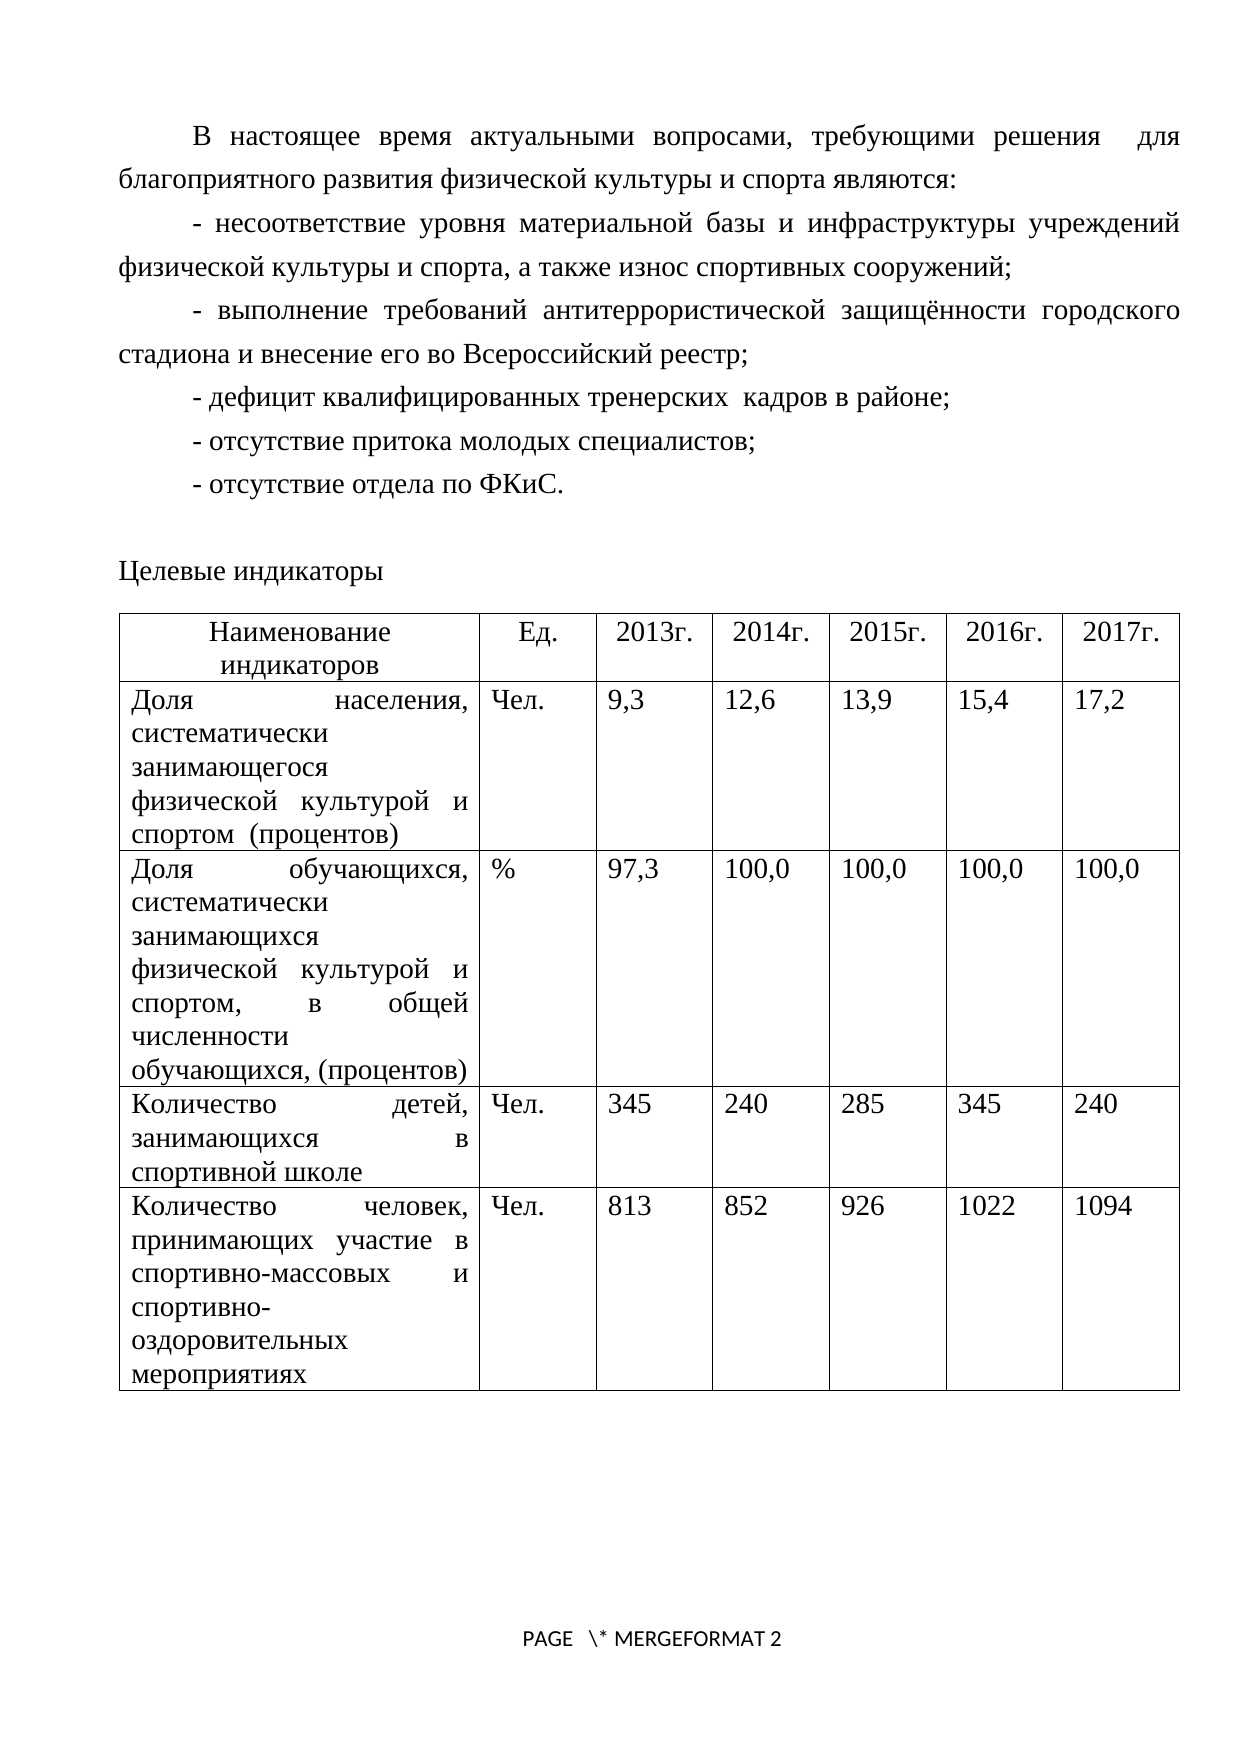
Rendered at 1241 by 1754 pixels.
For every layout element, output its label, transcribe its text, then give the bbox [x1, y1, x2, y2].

table_cell 100,0 [713, 851, 829, 1086]
text - отсутствие отдела по ФКиС. [118, 466, 1181, 500]
table_cell 926 [830, 1188, 946, 1389]
table_header Наименование индикаторов [120, 614, 479, 681]
table_cell 345 [597, 1087, 712, 1187]
table_header 2015г. [830, 614, 946, 681]
text Целевые индикаторы [118, 553, 1181, 587]
table_cell 97,3 [597, 851, 712, 1086]
table_cell Чел. [480, 1188, 596, 1389]
table_cell 12,6 [713, 682, 829, 850]
table_header Ед. [480, 614, 596, 681]
table_cell Доля населения, систематически занимающегося физической культурой и спортом (процентов) [120, 682, 479, 850]
table_cell Количество детей, занимающихся в спортивной школе [120, 1087, 479, 1187]
text - выполнение требований антитеррористической защищённости городского стадиона и внесение его во Всероссийский реестр; [118, 292, 1181, 369]
table_header 2014г. [713, 614, 829, 681]
table_cell 100,0 [830, 851, 946, 1086]
table_cell 15,4 [947, 682, 1062, 850]
table_cell 285 [830, 1087, 946, 1187]
text - несоответствие уровня материальной базы и инфраструктуры учреждений физической культуры и спорта, а также износ спортивных сооружений; [118, 205, 1181, 282]
text - дефицит квалифицированных тренерских кадров в районе; [118, 379, 1181, 413]
table_cell Доля обучающихся, систематически занимающихся физической культурой и спортом, в общей численности обучающихся, (процентов) [120, 851, 479, 1086]
table_cell 852 [713, 1188, 829, 1389]
table_cell 100,0 [1063, 851, 1179, 1086]
table_cell Количество человек, принимающих участие в спортивно-массовых и спортивно-оздоровительных мероприятиях [120, 1188, 479, 1389]
table_cell Чел. [480, 682, 596, 850]
table_cell 345 [947, 1087, 1062, 1187]
table_cell Чел. [480, 1087, 596, 1187]
table_cell 813 [597, 1188, 712, 1389]
table_cell % [480, 851, 596, 1086]
table_header 2017г. [1063, 614, 1179, 681]
table_cell 1022 [947, 1188, 1062, 1389]
table_header 2013г. [597, 614, 712, 681]
table_cell 17,2 [1063, 682, 1179, 850]
text - отсутствие притока молодых специалистов; [118, 423, 1181, 456]
text В настоящее время актуальными вопросами, требующими решения для благоприятного развития физической культуры и спорта являются: [118, 118, 1181, 195]
table_cell 13,9 [830, 682, 946, 850]
table_cell 240 [713, 1087, 829, 1187]
table_cell 1094 [1063, 1188, 1179, 1389]
table_cell 9,3 [597, 682, 712, 850]
table_cell 100,0 [947, 851, 1062, 1086]
table_cell 240 [1063, 1087, 1179, 1187]
table_header 2016г. [947, 614, 1062, 681]
